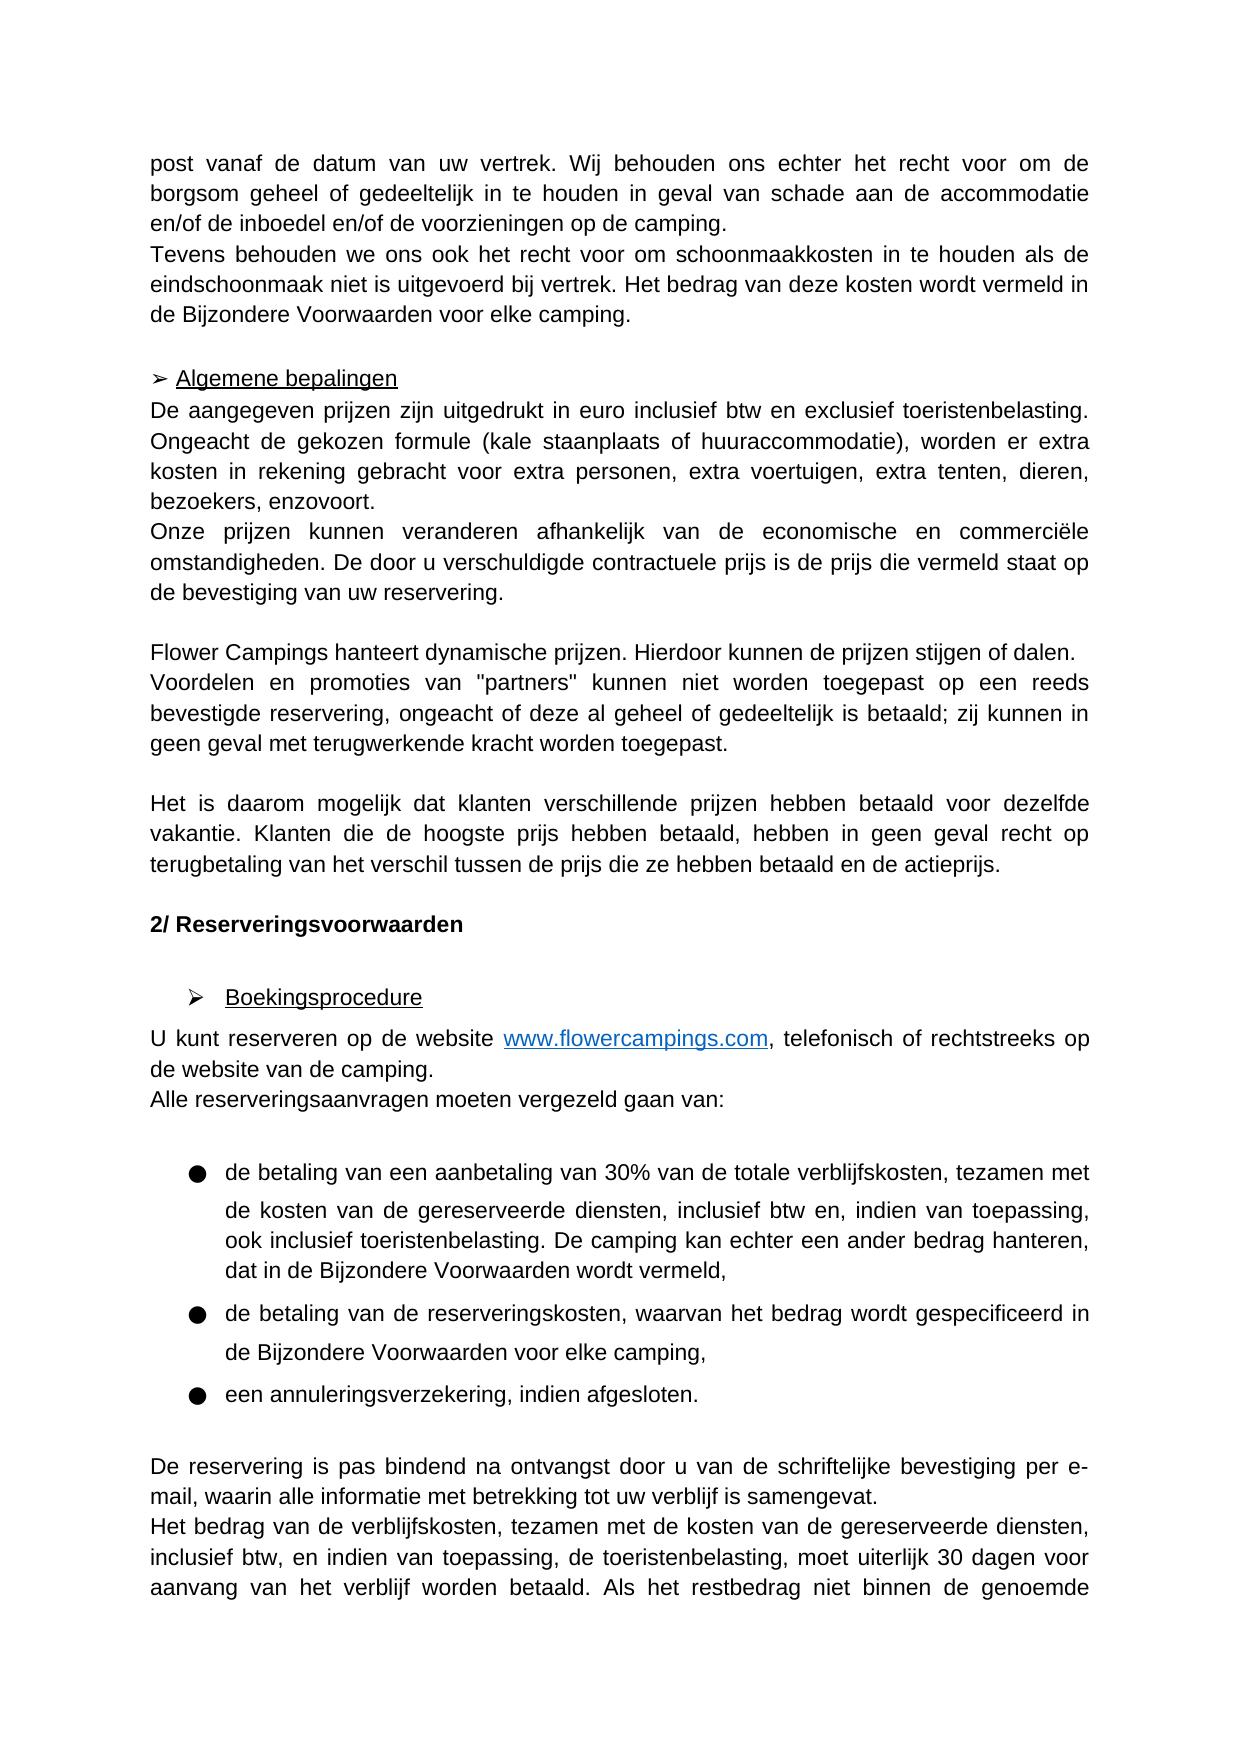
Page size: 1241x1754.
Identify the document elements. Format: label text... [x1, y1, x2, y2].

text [150, 150, 1090, 237]
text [150, 1513, 1090, 1600]
text Alle reserveringsaanvragen moeten vergezeld gaan van: [150, 1086, 1090, 1112]
list de betaling van een aanbetaling van 30% van de totale verblijfskosten, tezamen met de kosten van de gereserveerde diensten, inclusief btw en, indien van toepassing, ook inclusief toeristenbelasting. De camping kan echter een ander bedrag hanteren, dat in de Bijzondere Voorwaarden wordt vermeld, [187, 1146, 1090, 1284]
text Het is daarom mogelijk dat klanten verschillende prijzen hebben betaald voor dezelfde vakantie. Klanten die de hoogste prijs hebben betaald, hebben in geen geval recht op terugbetaling van het verschil tussen de prijs die ze hebben betaald en de actieprijs. [150, 790, 1090, 877]
text Flower Campings hanteert dynamische prijzen. Hierdoor kunnen de prijzen stijgen of dalen. [150, 639, 1090, 665]
text ➢ Algemene bepalingen [150, 361, 1090, 393]
text 2/ Reserveringsvoorwaarden [150, 911, 1090, 937]
list de betaling van de reserveringskosten, waarvan het bedrag wordt gespecificeerd in de Bijzondere Voorwaarden voor elke camping, [187, 1288, 1090, 1365]
text U kunt reserveren op de website www.flowercampings.com, telefonisch of rechtstreeks op de website van de camping. [150, 1025, 1090, 1082]
list Boekingsprocedure [187, 971, 1090, 1018]
text De aangegeven prijzen zijn uitgedrukt in euro inclusief btw en exclusief toeristenbelasting. Ongeacht de gekozen formule (kale staanplaats of huuraccommodatie), worden er extra kosten in rekening gebracht voor extra personen, extra voertuigen, extra tenten, dieren, bezoekers, enzovoort. [150, 397, 1090, 514]
text Tevens behouden we ons ook het recht voor om schoonmaakkosten in te houden als de eindschoonmaak niet is uitgevoerd bij vertrek. Het bedrag van deze kosten wordt vermeld in de Bijzondere Voorwaarden voor elke camping. [150, 241, 1090, 327]
list een annuleringsverzekering, indien afgesloten. [187, 1369, 1090, 1416]
text De reservering is pas bindend na ontvangst door u van de schriftelijke bevestiging per e-mail, waarin alle informatie met betrekking tot uw verblijf is samengevat. [150, 1453, 1090, 1509]
text Voordelen en promoties van "partners" kunnen niet worden toegepast op een reeds bevestigde reservering, ongeacht of deze al geheel of gedeeltelijk is betaald; zij kunnen in geen geval met terugwerkende kracht worden toegepast. [150, 669, 1090, 756]
text Onze prijzen kunnen veranderen afhankelijk van de economische en commerciële omstandigheden. De door u verschuldigde contractuele prijs is de prijs die vermeld staat op de bevestiging van uw reservering. [150, 518, 1090, 605]
